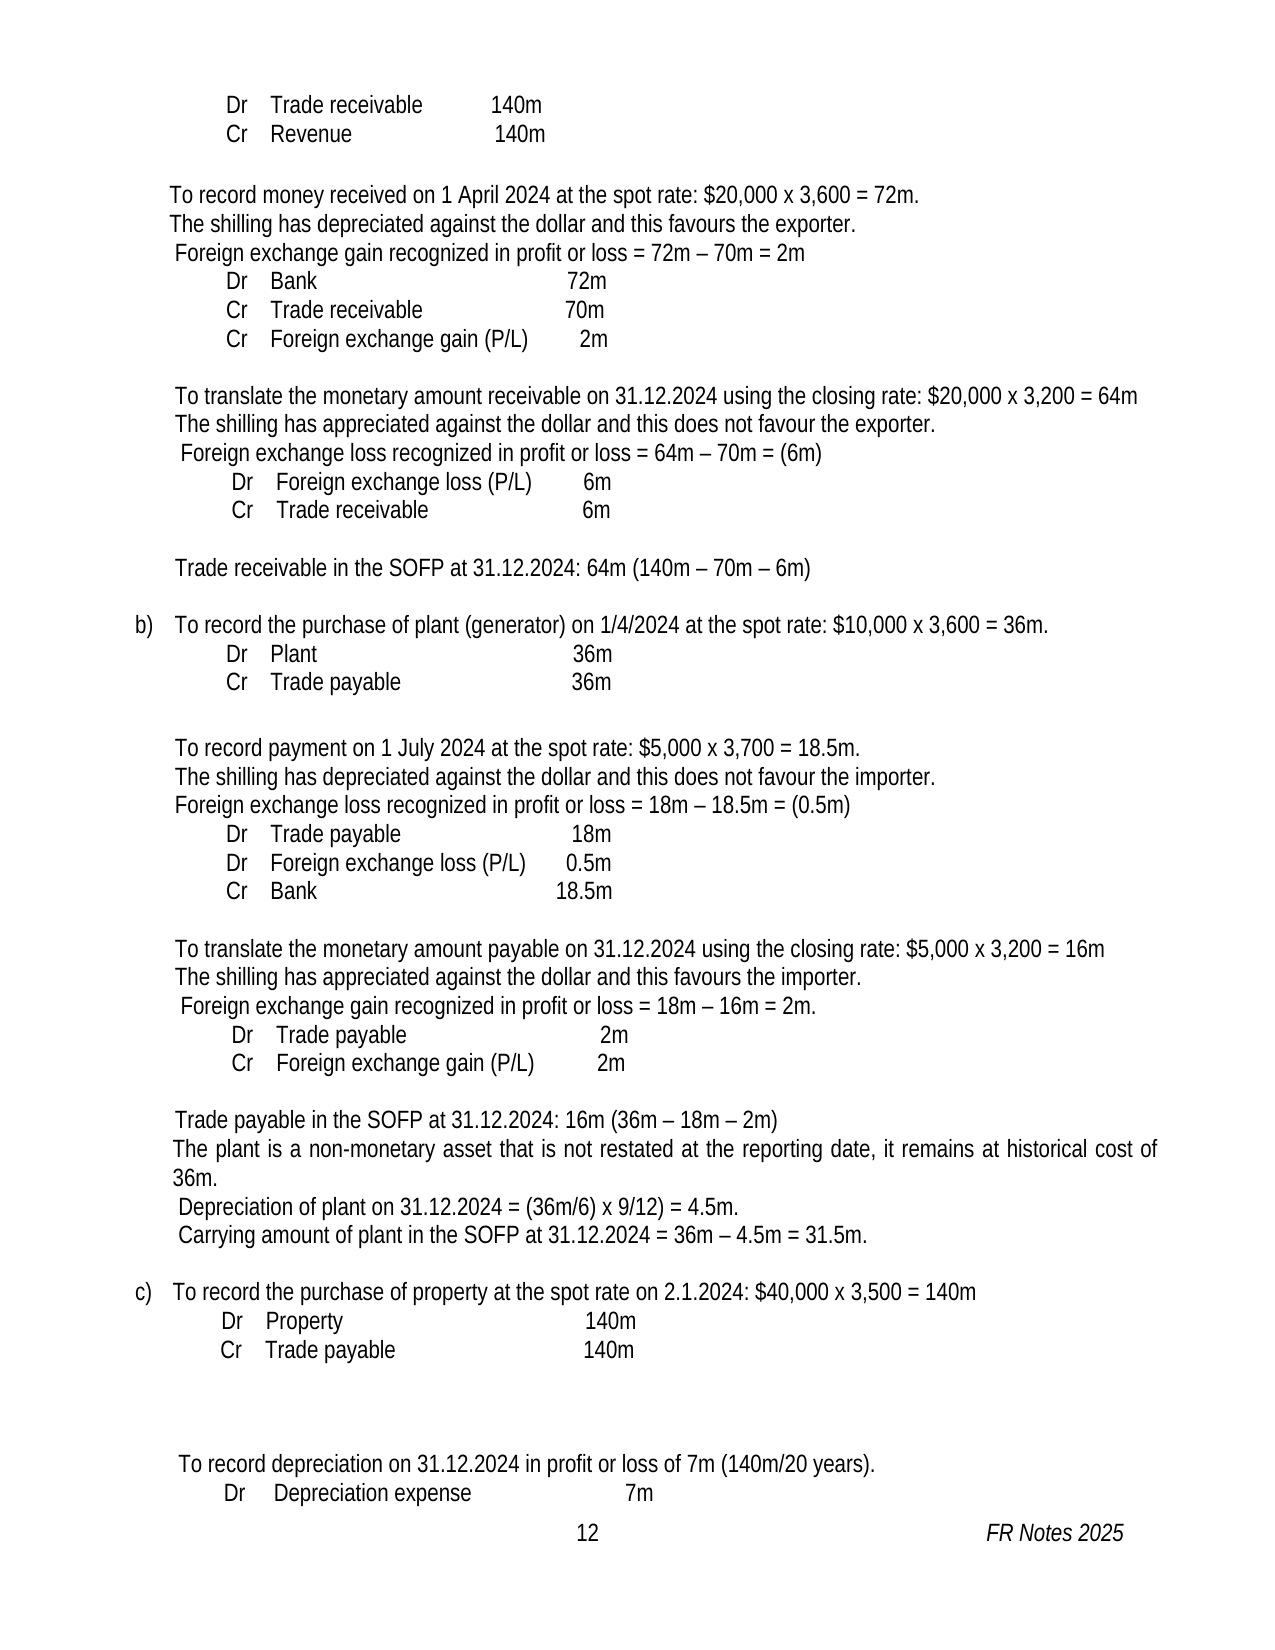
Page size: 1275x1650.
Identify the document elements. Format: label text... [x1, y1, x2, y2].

text Foreign exchange gain recognized in profit or loss = 72m – 70m = 2m [135, 238, 1140, 266]
text Foreign exchange loss recognized in profit or loss = 18m – 18.5m = (0.5m) [135, 790, 1140, 819]
text To translate the monetary amount receivable on 31.12.2024 using the closing rate: $20,000 x 3,200 = 64m [135, 381, 1140, 409]
text Trade payable in the SOFP at 31.12.2024: 16m (36m – 18m – 2m) [135, 1106, 1161, 1134]
text Trade receivable in the SOFP at 31.12.2024: 64m (140m – 70m – 6m) [135, 553, 1161, 581]
text Cr Trade payable 140m [135, 1335, 1140, 1363]
text Dr Trade payable 2m [135, 1019, 1140, 1048]
text Carrying amount of plant in the SOFP at 31.12.2024 = 36m – 4.5m = 31.5m. [172, 1220, 1161, 1249]
text Cr Foreign exchange gain (P/L) 2m [135, 1048, 1161, 1077]
text Foreign exchange gain recognized in profit or loss = 18m – 16m = 2m. [135, 991, 1140, 1019]
text Dr Plant 36m [135, 639, 1140, 667]
list Dr Property 140m [210, 1306, 1140, 1335]
text The shilling has appreciated against the dollar and this favours the importer. [135, 962, 1140, 991]
text Dr Bank 72m [135, 266, 1140, 295]
text To record depreciation on 31.12.2024 in profit or loss of 7m (140m/20 years). [135, 1449, 972, 1478]
text Cr Bank 18.5m [135, 876, 1140, 905]
text Dr Depreciation expense 7m [135, 1478, 972, 1507]
text The shilling has depreciated against the dollar and this does not favour the importer. [135, 762, 1140, 790]
text To record money received on 1 April 2024 at the spot rate: $20,000 x 3,600 = 72m. [135, 180, 1140, 209]
text The shilling has depreciated against the dollar and this favours the exporter. [135, 209, 1140, 238]
text Cr Foreign exchange gain (P/L) 2m [135, 323, 1140, 352]
text Dr Foreign exchange loss (P/L) 0.5m [135, 848, 1140, 876]
text Dr Foreign exchange loss (P/L) 6m [135, 467, 1140, 495]
text To translate the monetary amount payable on 31.12.2024 using the closing rate: $5,000 x 3,200 = 16m [135, 934, 1140, 962]
list To record the purchase of property at the spot rate on 2.1.2024: $40,000 x 3,500 = 140m [135, 1277, 1161, 1306]
text Cr Trade receivable 6m [135, 495, 1161, 524]
list To record the purchase of plant (generator) on 1/4/2024 at the spot rate: $10,000 x 3,600 = 36m. [135, 610, 1140, 639]
text Depreciation of plant on 31.12.2024 = (36m/6) x 9/12) = 4.5m. [172, 1191, 1161, 1220]
text Cr Trade receivable 70m [135, 295, 1140, 323]
text To record payment on 1 July 2024 at the spot rate: $5,000 x 3,700 = 18.5m. [135, 733, 1140, 762]
text Dr Trade payable 18m [135, 819, 1140, 848]
text The plant is a non-monetary asset that is not restated at the reporting date, it remains at historical cost of 36m. [172, 1134, 1161, 1191]
text Cr Revenue 140m [135, 119, 1140, 147]
text Cr Trade payable 36m [135, 667, 1140, 696]
text The shilling has appreciated against the dollar and this does not favour the exporter. [135, 409, 1140, 438]
text Dr Trade receivable 140m [135, 90, 1140, 119]
text Foreign exchange loss recognized in profit or loss = 64m – 70m = (6m) [135, 438, 1140, 467]
